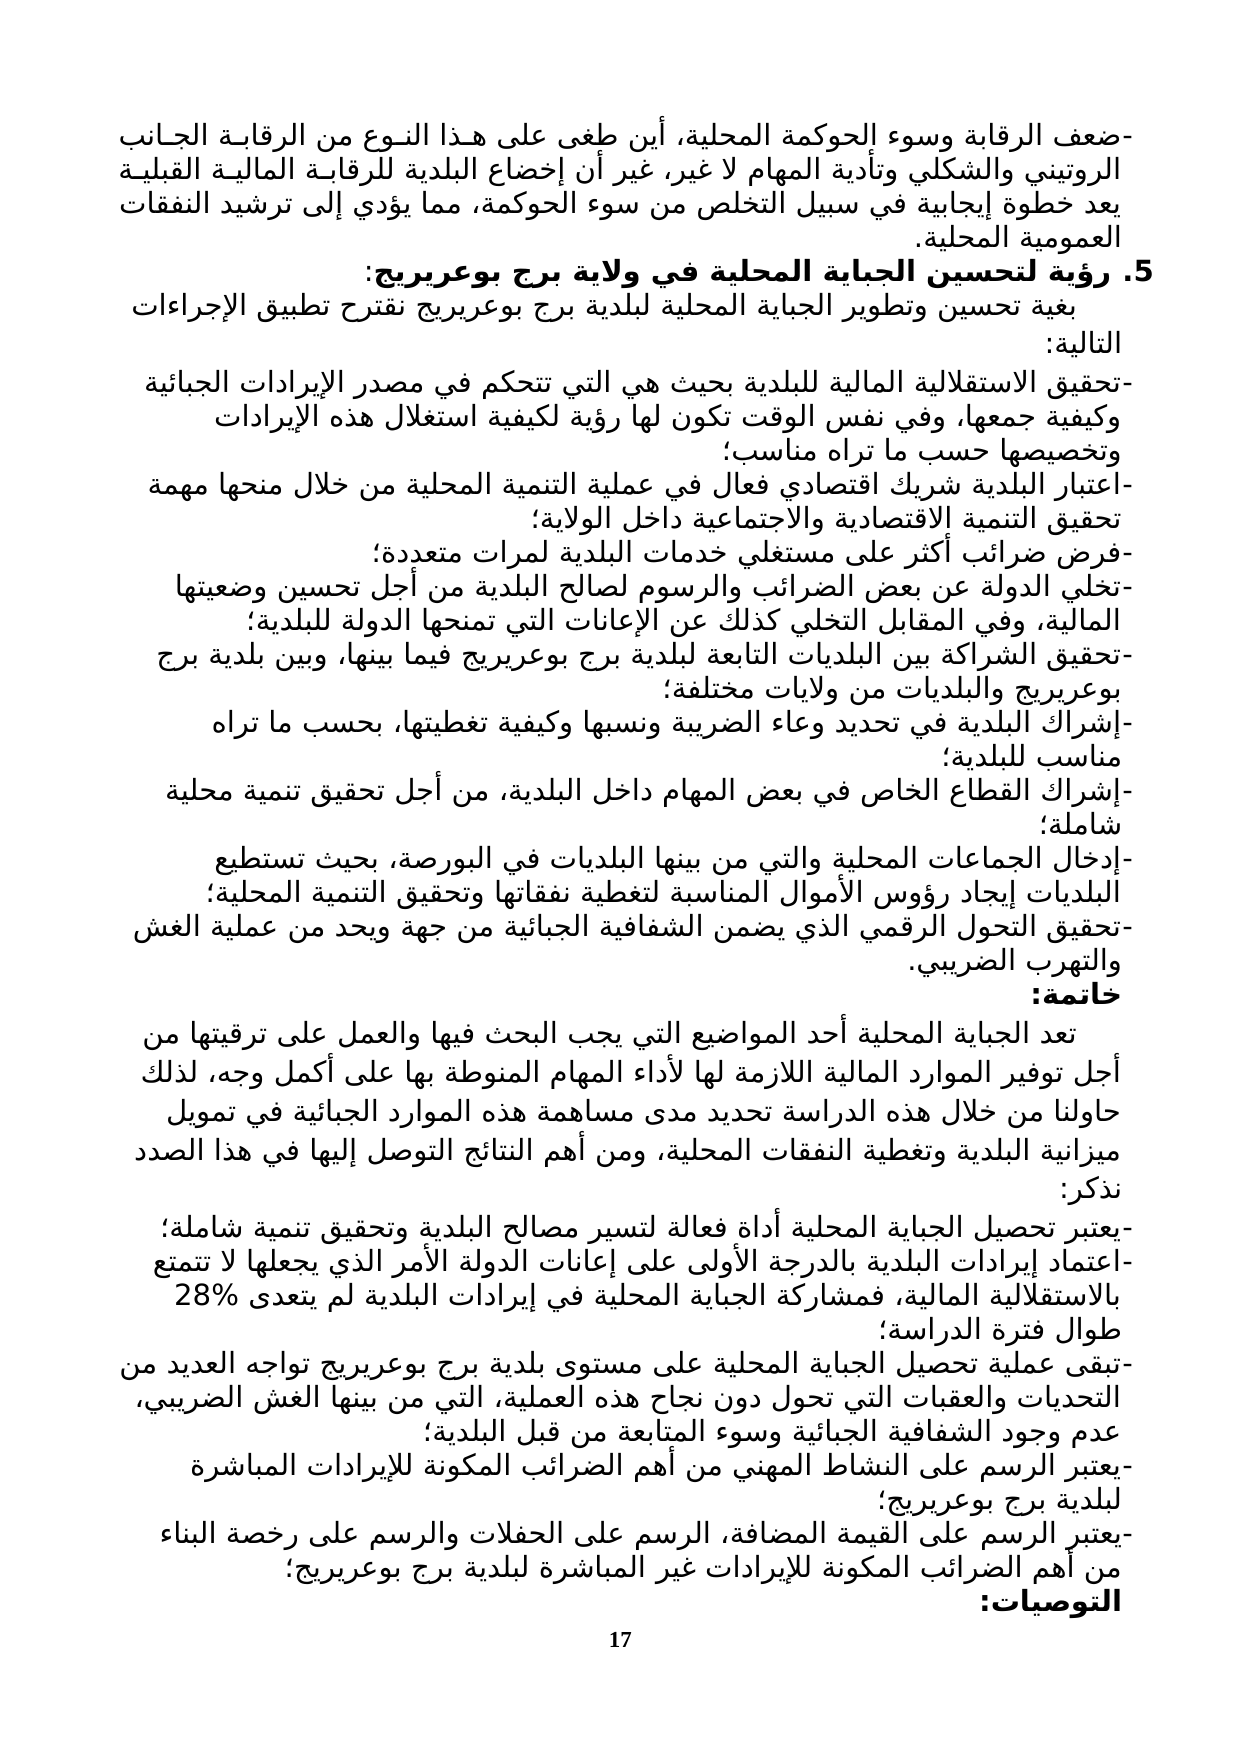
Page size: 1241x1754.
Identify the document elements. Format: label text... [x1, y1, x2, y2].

list يعتبر الرسم على القيمة المضافة، الرسم على الحفلات والرسم على رخصة البناء من أهم الضرائب المكونة للإيرادات غير المباشرة لبلدية برج بوعريريج؛ [118, 1516, 1122, 1584]
list خاتمة: [118, 977, 1122, 1011]
list إشراك البلدية في تحديد وعاء الضريبة ونسبها وكيفية تغطيتها، بحسب ما تراه مناسب للبلدية؛ [118, 705, 1122, 773]
list رؤية لتحسين الجباية المحلية في ولاية برج بوعريريج: [118, 254, 1122, 288]
list فرض ضرائب أكثر على مستغلي خدمات البلدية لمرات متعددة؛ [118, 536, 1122, 569]
list إشراك القطاع الخاص في بعض المهام داخل البلدية، من أجل تحقيق تنمية محلية شاملة؛ [118, 773, 1122, 841]
list اعتماد إيرادات البلدية بالدرجة الأولى على إعانات الدولة الأمر الذي يجعلها لا تتمتع بالاستقلالية المالية، فمشاركة الجباية المحلية في إيرادات البلدية لم يتعدى %28 طوال فترة الدراسة؛ [118, 1245, 1122, 1347]
list تحقيق الشراكة بين البلديات التابعة لبلدية برج بوعريريج فيما بينها، وبين بلدية برج بوعريريج والبلديات من ولايات مختلفة؛ [118, 637, 1122, 705]
list تبقى عملية تحصيل الجباية المحلية على مستوى بلدية برج بوعريريج تواجه العديد من التحديات والعقبات التي تحول دون نجاح هذه العملية، التي من بينها الغش الضريبي، عدم وجود الشفافية الجبائية وسوء المتابعة من قبل البلدية؛ [118, 1347, 1122, 1448]
list تحقيق الاستقلالية المالية للبلدية بحيث هي التي تتحكم في مصدر الإيرادات الجبائية وكيفية جمعها، وفي نفس الوقت تكون لها رؤية لكيفية استغلال هذه الإيرادات وتخصيصها حسب ما تراه مناسب؛ [118, 366, 1122, 468]
list تعد الجباية المحلية أحد المواضيع التي يجب البحث فيها والعمل على ترقيتها من أجل توفير الموارد المالية اللازمة لها لأداء المهام المنوطة بها على أكمل وجه، لذلك حاولنا من خلال هذه الدراسة تحديد مدى مساهمة هذه الموارد الجبائية في تمويل ميزانية البلدية وتغطية النفقات المحلية، ومن أهم النتائج التوصل إليها في هذا الصدد نذكر: [118, 1016, 1122, 1206]
text التوصيات: [118, 1584, 1122, 1618]
list يعتبر تحصيل الجباية المحلية أداة فعالة لتسير مصالح البلدية وتحقيق تنمية شاملة؛ [118, 1211, 1122, 1245]
list يعتبر الرسم على النشاط المهني من أهم الضرائب المكونة للإيرادات المباشرة لبلدية برج بوعريريج؛ [118, 1448, 1122, 1516]
list تخلي الدولة عن بعض الضرائب والرسوم لصالح البلدية من أجل تحسين وضعيتها المالية، وفي المقابل التخلي كذلك عن الإعانات التي تمنحها الدولة للبلدية؛ [118, 569, 1122, 637]
list ضعف الرقابة وسوء الحوكمة المحلية، أين طغى على هذا النوع من الرقابة الجانب الروتيني والشكلي وتأدية المهام لا غير، غير أن إخضاع البلدية للرقابة المالية القبلية يعد خطوة إيجابية في سبيل التخلص من سوء الحوكمة، مما يؤدي إلى ترشيد النفقات العمومية المحلية. [118, 118, 1122, 254]
list اعتبار البلدية شريك اقتصادي فعال في عملية التنمية المحلية من خلال منحها مهمة تحقيق التنمية الاقتصادية والاجتماعية داخل الولاية؛ [118, 468, 1122, 536]
list إدخال الجماعات المحلية والتي من بينها البلديات في البورصة، بحيث تستطيع البلديات إيجاد رؤوس الأموال المناسبة لتغطية نفقاتها وتحقيق التنمية المحلية؛ [118, 841, 1122, 909]
list بغية تحسين وتطوير الجباية المحلية لبلدية برج بوعريريج نقترح تطبيق الإجراءات التالية: [118, 288, 1122, 361]
list تحقيق التحول الرقمي الذي يضمن الشفافية الجبائية من جهة ويحد من عملية الغش والتهرب الضريبي. [118, 909, 1122, 977]
